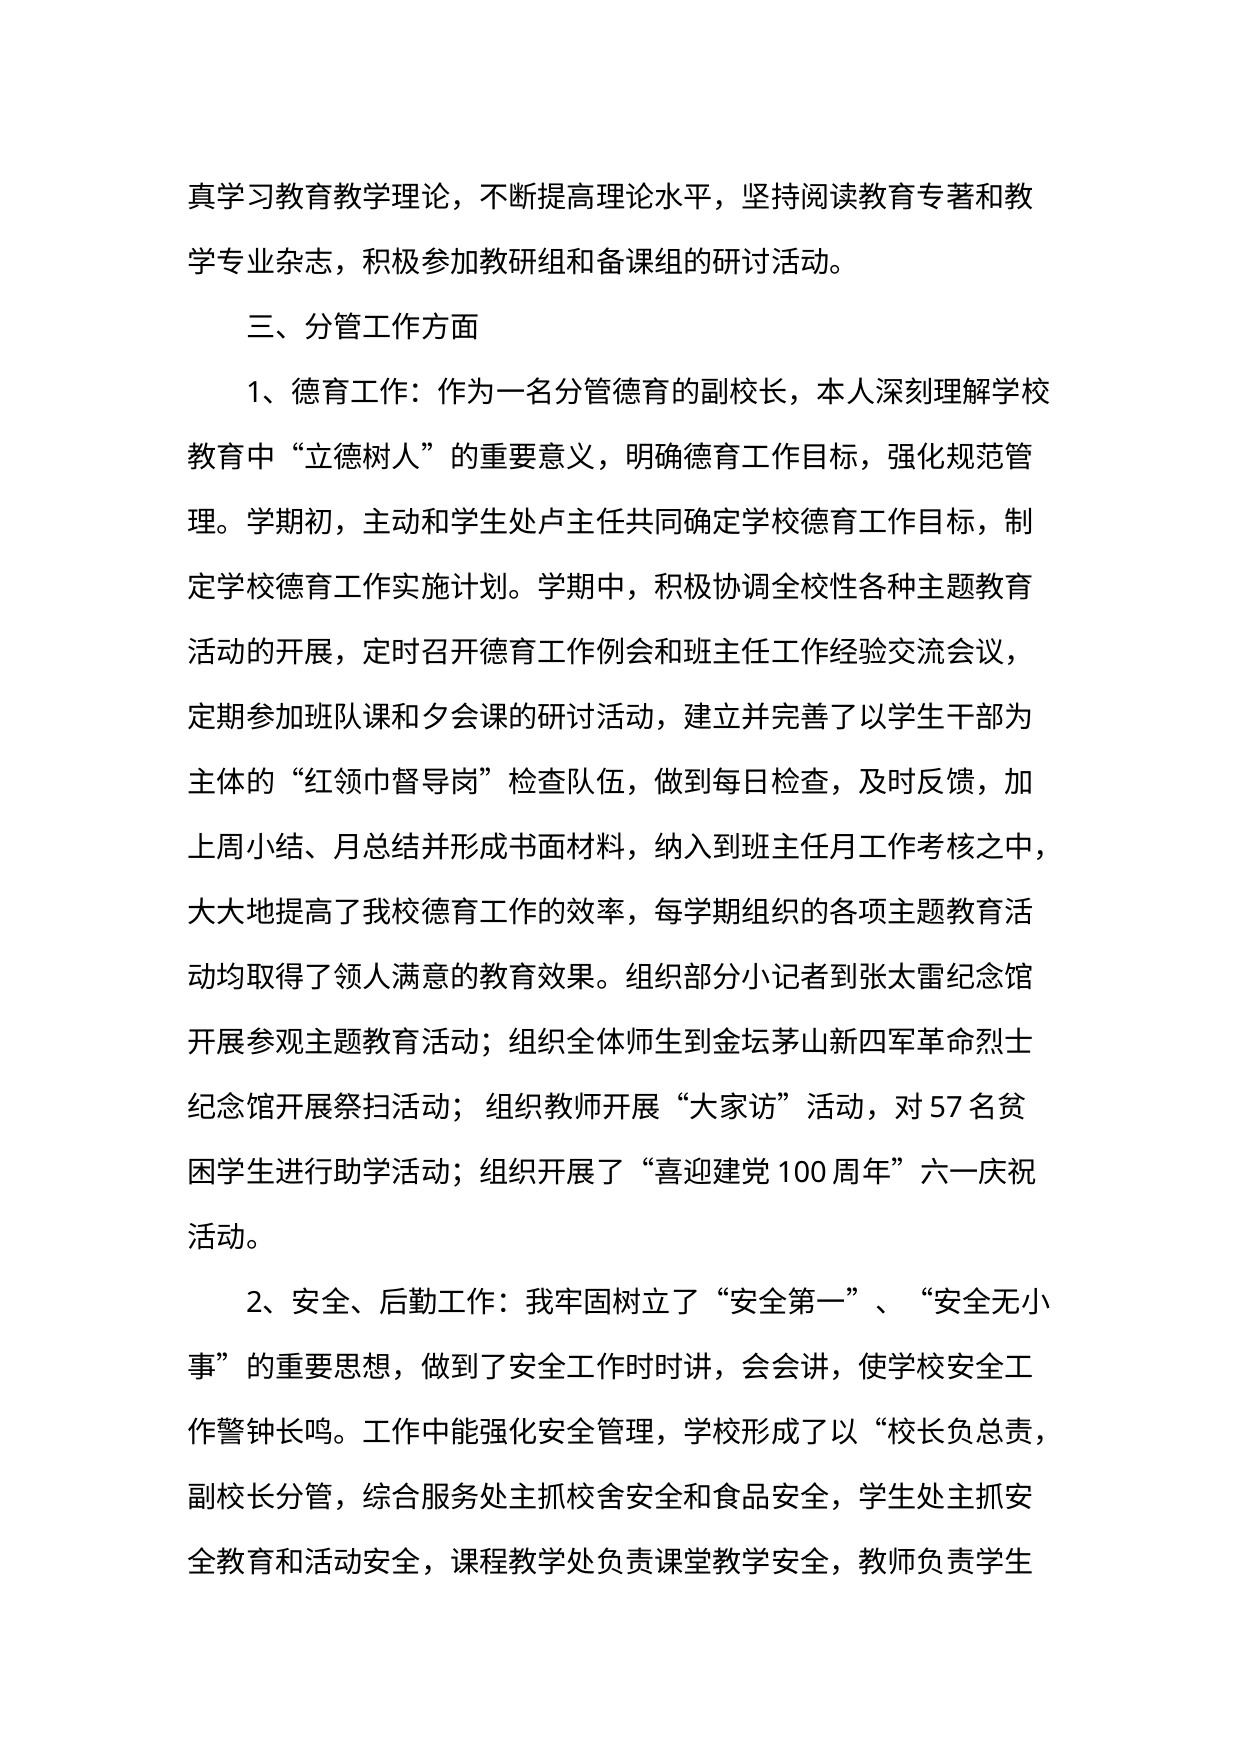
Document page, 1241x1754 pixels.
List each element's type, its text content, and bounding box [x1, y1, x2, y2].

text 三、分管工作方面 [187, 292, 1053, 357]
text 1、德育工作：作为一名分管德育的副校长，本人深刻理解学校教育中“立德树人”的重要意义，明确德育工作目标，强化规范管理。学期初，主动和学生处卢主任共同确定学校德育工作目标，制定学校德育工作实施计划。学期中，积极协调全校性各种主题教育活动的开展，定时召开德育工作例会和班主任工作经验交流会议，定期参加班队课和夕会课的研讨活动，建立并完善了以学生干部为主体的“红领巾督导岗”检查队伍，做到每日检查，及时反馈，加上周小结、月总结并形成书面材料，纳入到班主任月工作考核之中，大大地提高了我校德育工作的效率，每学期组织的各项主题教育活动均取得了领人满意的教育效果。组织部分小记者到张太雷纪念馆开展参观主题教育活动；组织全体师生到金坛茅山新四军革命烈士纪念馆开展祭扫活动； 组织教师开展“大家访”活动，对57名贫困学生进行助学活动；组织开展了“喜迎建党100周年”六一庆祝活动。 [187, 357, 1053, 1267]
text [187, 162, 1053, 292]
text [187, 1267, 1053, 1592]
